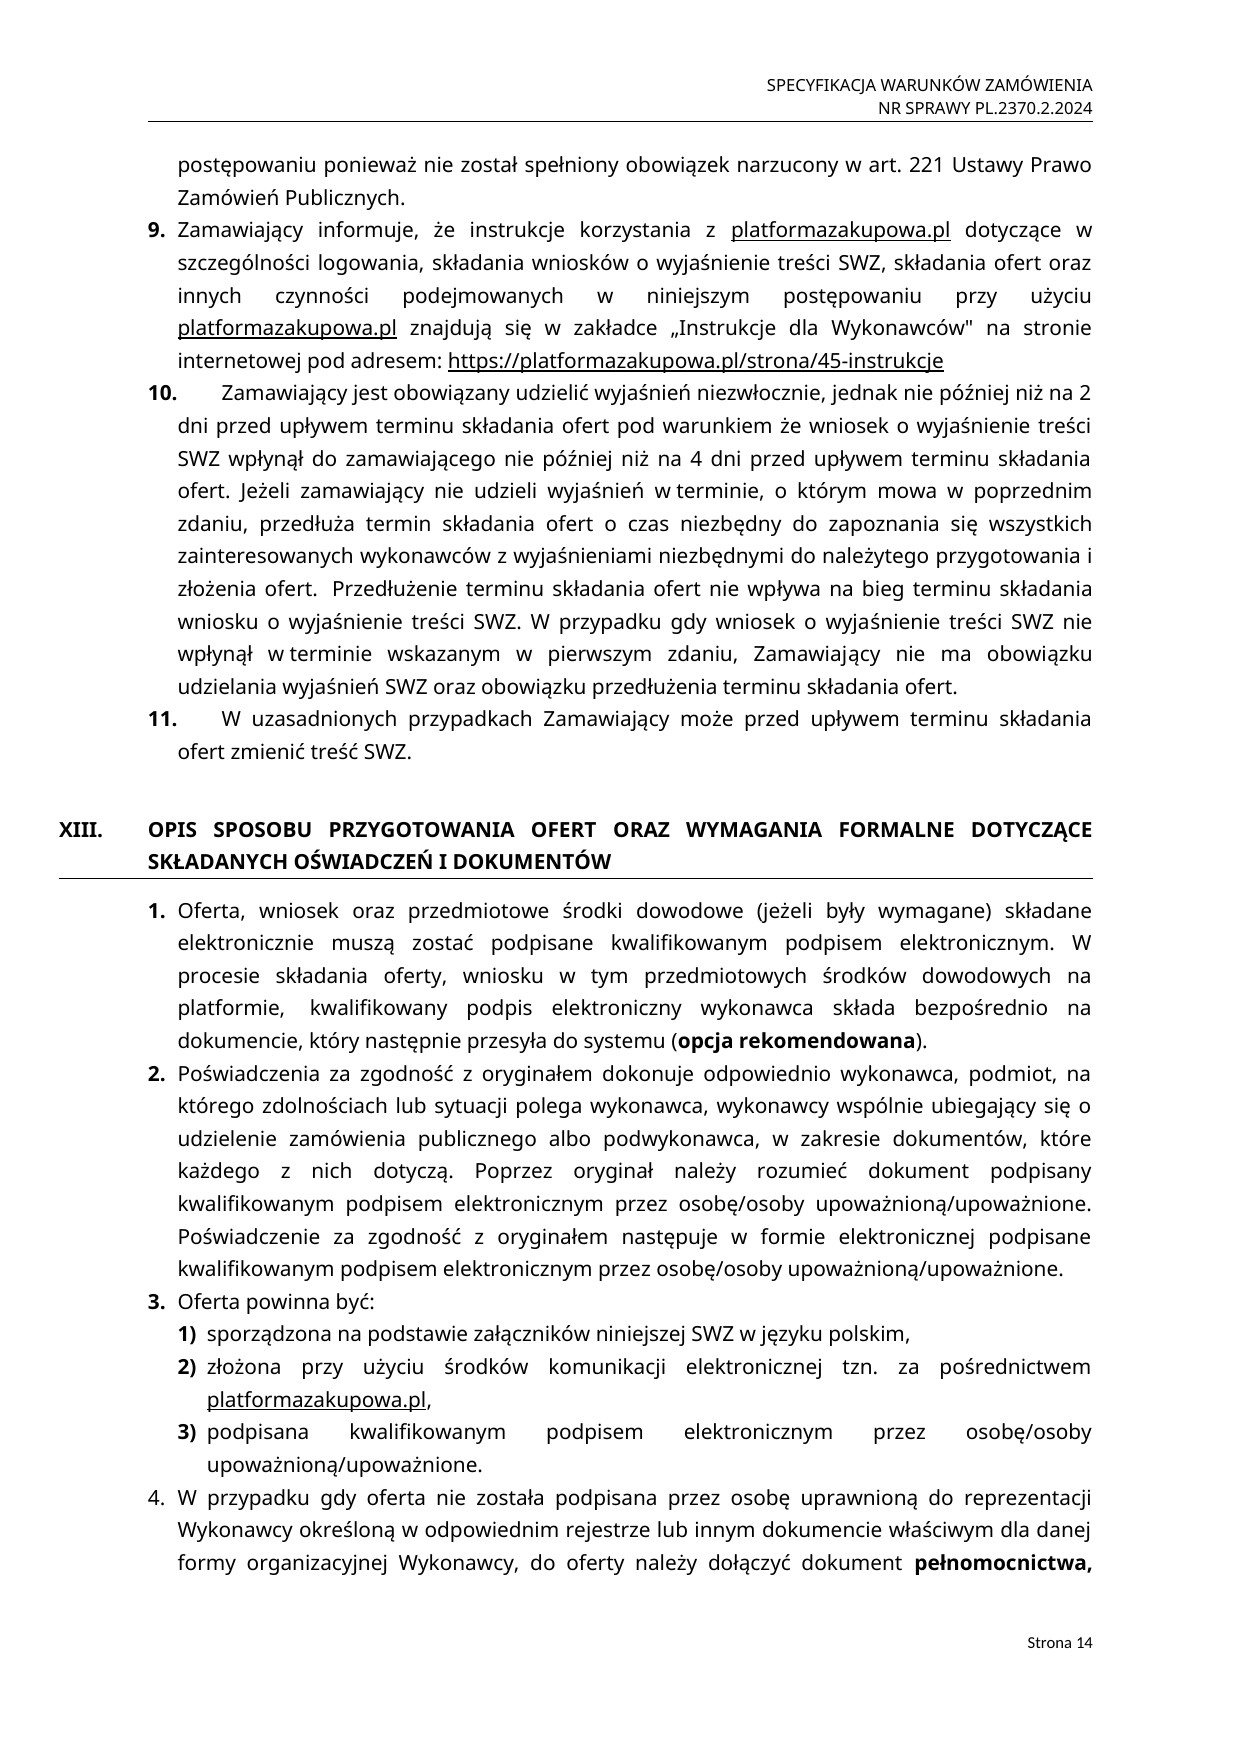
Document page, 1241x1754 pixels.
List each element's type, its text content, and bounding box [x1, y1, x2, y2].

list W uzasadnionych przypadkach Zamawiający może przed upływem terminu składania ofert zmienić treść SWZ. [148, 704, 1093, 766]
list Zamawiający informuje, że instrukcje korzystania z platformazakupowa.pl dotyczące w szczególności logowania, składania wniosków o wyjaśnienie treści SWZ, składania ofert oraz innych czynności podejmowanych w niniejszym postępowaniu przy użyciu platformazakupowa.pl znajdują się w zakładce „Instrukcje dla Wykonawców" na stronie internetowej pod adresem: https://platformazakupowa.pl/strona/45-instrukcje [148, 216, 1093, 374]
list podpisana kwalifikowanym podpisem elektronicznym przez osobę/osoby upoważnioną/upoważnione. [177, 1417, 1093, 1478]
list złożona przy użyciu środków komunikacji elektronicznej tzn. za pośrednictwem platformazakupowa.pl, [177, 1352, 1093, 1413]
list Oferta, wniosek oraz przedmiotowe środki dowodowe (jeżeli były wymagane) składane elektronicznie muszą zostać podpisane kwalifikowanym podpisem elektronicznym. W procesie składania oferty, wniosku w tym przedmiotowych środków dowodowych na platformie, kwalifikowany podpis elektroniczny wykonawca składa bezpośrednio na dokumencie, który następnie przesyła do systemu (opcja rekomendowana). [148, 896, 1093, 1054]
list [148, 1483, 1093, 1576]
list Zamawiający jest obowiązany udzielić wyjaśnień niezwłocznie, jednak nie później niż na 2 dni przed upływem terminu składania ofert pod warunkiem że wniosek o wyjaśnienie treści SWZ wpłynął do zamawiającego nie później niż na 4 dni przed upływem terminu składania ofert. Jeżeli zamawiający nie udzieli wyjaśnień w terminie, o którym mowa w poprzednim zdaniu, przedłuża termin składania ofert o czas niezbędny do zapoznania się wszystkich zainteresowanych wykonawców z wyjaśnieniami niezbędnymi do należytego przygotowania i złożenia ofert. Przedłużenie terminu składania ofert nie wpływa na bieg terminu składania wniosku o wyjaśnienie treści SWZ. W przypadku gdy wniosek o wyjaśnienie treści SWZ nie wpłynął w terminie wskazanym w pierwszym zdaniu, Zamawiający nie ma obowiązku udzielania wyjaśnień SWZ oraz obowiązku przedłużenia terminu składania ofert. [148, 378, 1093, 700]
list Poświadczenia za zgodność z oryginałem dokonuje odpowiednio wykonawca, podmiot, na którego zdolnościach lub sytuacji polega wykonawca, wykonawcy wspólnie ubiegający się o udzielenie zamówienia publicznego albo podwykonawca, w zakresie dokumentów, które każdego z nich dotyczą. Poprzez oryginał należy rozumieć dokument podpisany kwalifikowanym podpisem elektronicznym przez osobę/osoby upoważnioną/upoważnione. Poświadczenie za zgodność z oryginałem następuje w formie elektronicznej podpisane kwalifikowanym podpisem elektronicznym przez osobę/osoby upoważnioną/upoważnione. [148, 1059, 1093, 1283]
list Oferta powinna być: [148, 1287, 1093, 1315]
subtitle XIII. OPIS SPOSOBU PRZYGOTOWANIA OFERT ORAZ WYMAGANIA FORMALNE DOTYCZĄCE SKŁADANYCH OŚWIADCZEŃ I DOKUMENTÓW [59, 815, 1093, 878]
list sporządzona na podstawie załączników niniejszej SWZ w języku polskim, [177, 1319, 1093, 1348]
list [148, 150, 1093, 211]
